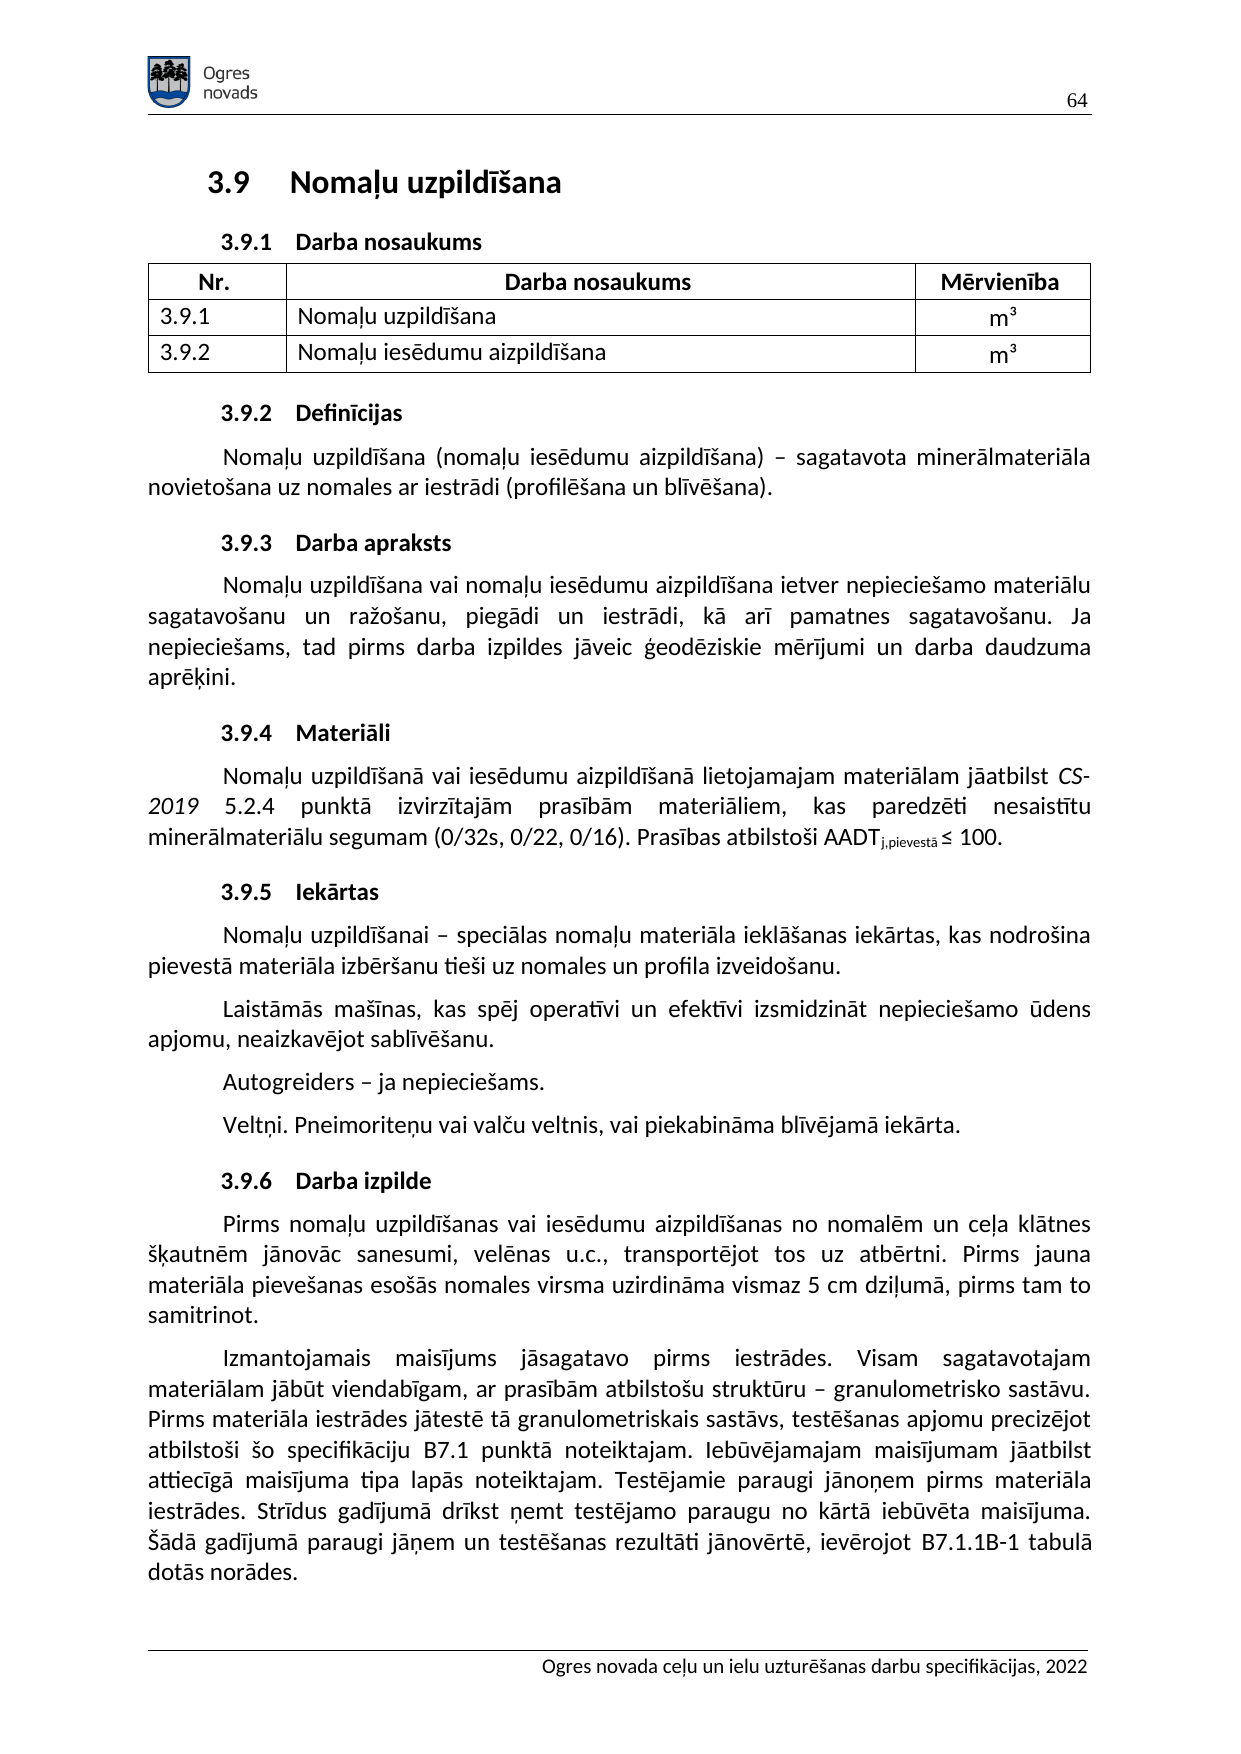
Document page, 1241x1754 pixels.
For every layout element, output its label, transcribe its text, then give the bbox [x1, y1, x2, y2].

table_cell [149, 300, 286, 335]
text Laistāmās mašīnas, kas spēj operatīvi un efektīvi izsmidzināt nepieciešamo ūdens apjomu, neaizkavējot sablīvēšanu. [148, 993, 1092, 1054]
text Izmantojamais maisījums jāsagatavo pirms iestrādes. Visam sagatavotajam materiālam jābūt viendabīgam, ar prasībām atbilstošu struktūru – granulometrisko sastāvu. Pirms materiāla iestrādes jātestē tā granulometriskais sastāvs, testēšanas apjomu precizējot atbilstoši šo specifikāciju B7.1 punktā noteiktajam. Iebūvējamajam maisījumam jāatbilst attiecīgā maisījuma tipa lapās noteiktajam. Testējamie paraugi jānoņem pirms materiāla iestrādes. Strīdus gadījumā drīkst ņemt testējamo paraugu no kārtā iebūvēta maisījuma. Šādā gadījumā paraugi jāņem un testēšanas rezultāti jānovērtē, ievērojot B-1 tabulā dotās norādes. [148, 1343, 1092, 1587]
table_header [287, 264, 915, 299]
text Nomaļu uzpildīšana (nomaļu iesēdumu aizpildīšana) – sagatavota minerālmateriāla novietošana uz nomales ar iestrādi (profilēšana un blīvēšana). [148, 441, 1092, 502]
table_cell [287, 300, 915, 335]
subtitle Definīcijas [220, 398, 1092, 428]
subtitle Darba izpilde [220, 1165, 1092, 1196]
picture [147, 56, 340, 108]
subtitle Iekārtas [220, 876, 1092, 907]
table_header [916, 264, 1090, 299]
text Autogreiders – ja nepieciešams. [148, 1066, 1092, 1097]
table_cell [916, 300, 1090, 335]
text Pirms nomaļu uzpildīšanas vai iesēdumu aizpildīšanas no nomalēm un ceļa klātnes šķautnēm jānovāc sanesumi, velēnas u.c., transportējot tos uz atbērtni. Pirms jauna materiāla pievešanas esošās nomales virsma uzirdināma vismaz 5 cm dziļumā, pirms tam to samitrinot. [148, 1208, 1092, 1330]
subtitle Materiāli [220, 717, 1092, 747]
text Nomaļu uzpildīšanai – speciālas nomaļu materiāla ieklāšanas iekārtas, kas nodrošina pievestā materiāla izbēršanu tieši uz nomales un profila izveidošanu. [148, 919, 1092, 980]
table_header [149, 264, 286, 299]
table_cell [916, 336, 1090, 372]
subtitle Nomaļu uzpildīšana [207, 161, 1092, 201]
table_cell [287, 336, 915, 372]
text Nomaļu uzpildīšana vai nomaļu iesēdumu aizpildīšana ietver nepieciešamo materiālu sagatavošanu un ražošanu, piegādi un iestrādi, kā arī pamatnes sagatavošanu. Ja nepieciešams, tad pirms darba izpildes jāveic ģeodēziskie mērījumi un darba daudzuma aprēķini. [148, 570, 1092, 692]
text Nomaļu uzpildīšanā vai iesēdumu aizpildīšanā lietojamajam materiālam jāatbilst CS-2019 5.2.4 punktā izvirzītajām prasībām materiāliem, kas paredzēti nesaistītu minerālmateriālu segumam (0/32s, 0/22, 0/16). Prasības atbilstoši AADTj,pievestā ≤ 100. [148, 760, 1092, 851]
subtitle Darba nosaukums [220, 226, 1092, 257]
subtitle Darba apraksts [220, 527, 1092, 557]
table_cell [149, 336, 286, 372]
text Veltņi. Pneimoriteņu vai valču veltnis, vai piekabināma blīvējamā iekārta. [148, 1109, 1092, 1140]
